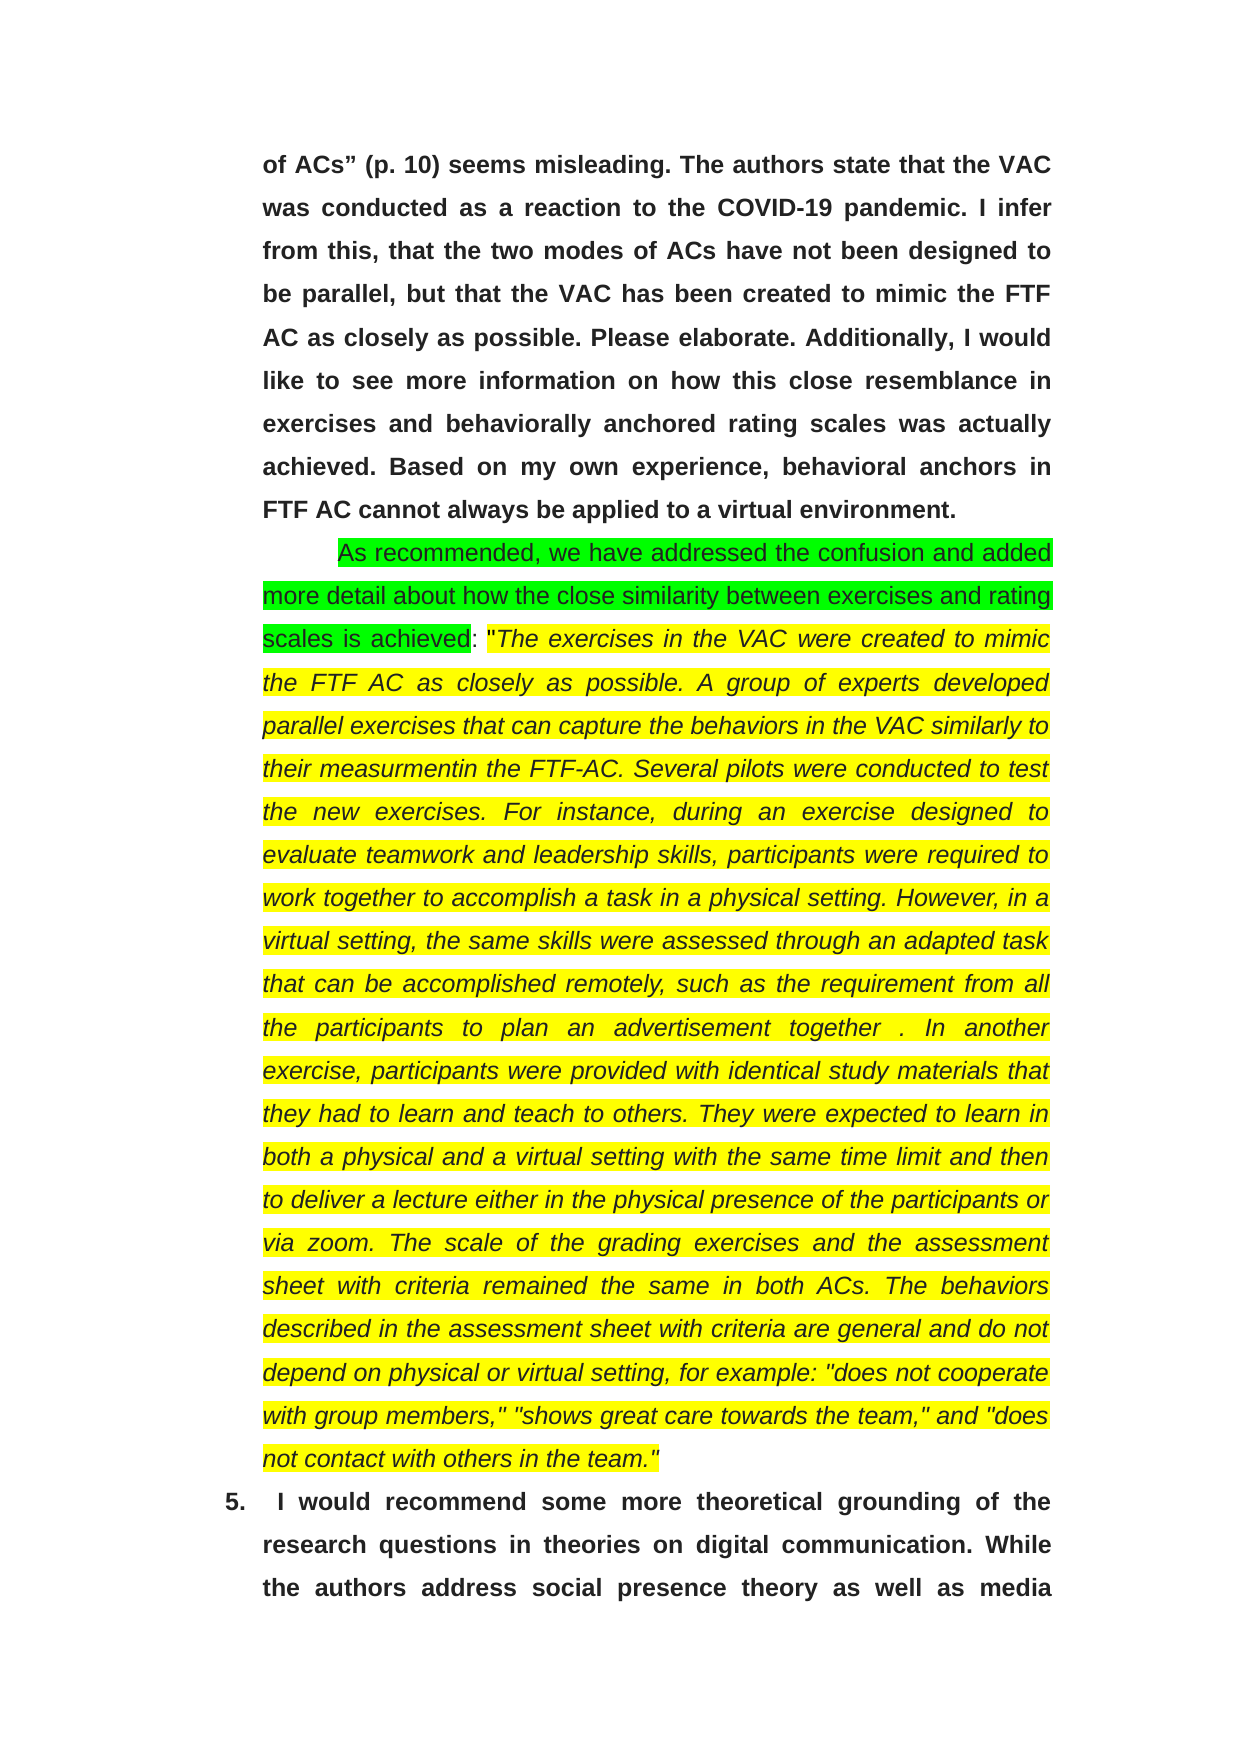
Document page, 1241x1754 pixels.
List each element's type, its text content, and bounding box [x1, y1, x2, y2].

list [225, 150, 1053, 524]
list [225, 1487, 1053, 1602]
list As recommended, we have addressed the confusion and added more detail about how the close similarity between exercises and rating scales is achieved: "The exercises in the VAC were created to mimic the FTF AC as closely as possible. A group of experts developed parallel exercises that can capture the behaviors in the VAC similarly to their measurmentin the FTF-AC. Several pilots were conducted to test the new exercises. For instance, during an exercise designed to evaluate teamwork and leadership skills, participants were required to work together to accomplish a task in a physical setting. However, in a virtual setting, the same skills were assessed through an adapted task that can be accomplished remotely, such as the requirement from all the participants to plan an advertisement together . In another exercise, participants were provided with identical study materials that they had to learn and teach to others. They were expected to learn in both a physical and a virtual setting with the same time limit and then to deliver a lecture either in the physical presence of the participants or via zoom. The scale of the grading exercises and the assessment sheet with criteria remained the same in both ACs. The behaviors described in the assessment sheet with criteria are general and do not depend on physical or virtual setting, for example: "does not cooperate with group members," "shows great care towards the team," and "does not contact with others in the team." [262, 538, 1053, 1472]
